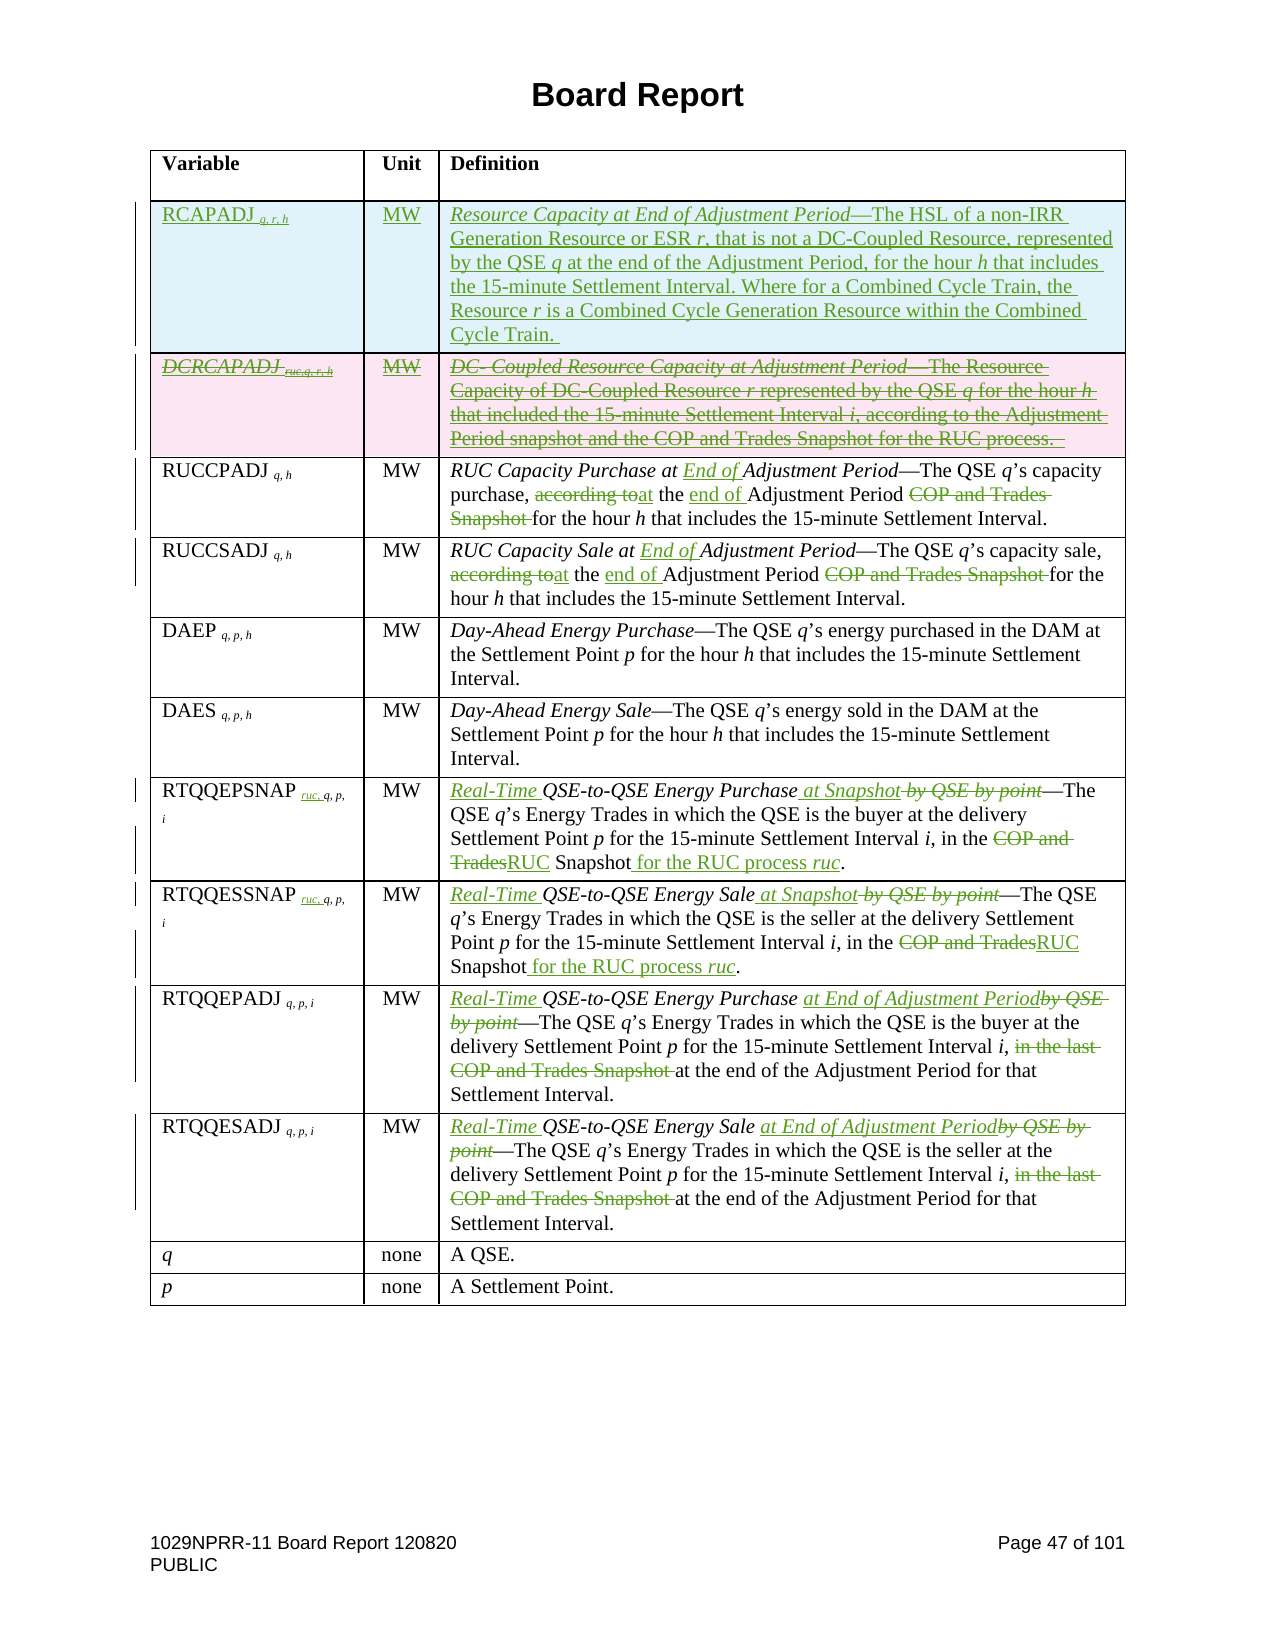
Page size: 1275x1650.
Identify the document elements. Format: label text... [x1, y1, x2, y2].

table_cell MW [365, 986, 438, 1113]
table_cell A Settlement Point. [440, 1274, 1125, 1304]
table_cell RUCCPADJ q, h [151, 458, 363, 536]
table_cell none [365, 1242, 438, 1273]
table_cell MW [365, 458, 438, 536]
table_cell DAEP q, p, h [151, 618, 363, 696]
table_cell Day-Ahead Energy Sale—The QSE q’s energy sold in the DAM at the Settlement Point p for the hour h that includes the 15-minute Settlement Interval. [440, 698, 1125, 776]
table_cell RUC Capacity Purchase at Adjustment Period—The QSE q’s capacity purchase, the Adjustment Period for the hour h that includes the 15-minute Settlement Interval. [440, 458, 1125, 536]
table_cell MW [365, 538, 438, 616]
table_cell MW [365, 698, 438, 776]
table_cell QSE-to-QSE Energy Sale —The QSE q’s Energy Trades in which the QSE is the seller at the delivery Settlement Point p for the 15-minute Settlement Interval i, at the end of the Adjustment Period for that Settlement Interval. [440, 1114, 1125, 1241]
table_header Variable [151, 151, 363, 200]
table_cell none [365, 1274, 438, 1304]
table_cell MW [365, 618, 438, 696]
table_cell q [151, 1242, 363, 1273]
table_cell MW [365, 778, 438, 880]
table_cell RUCCSADJ q, h [151, 538, 363, 616]
table_cell A QSE. [440, 1242, 1125, 1273]
table_cell DAES q, p, h [151, 698, 363, 776]
table_cell Day-Ahead Energy Purchase—The QSE q’s energy purchased in the DAM at the Settlement Point p for the hour h that includes the 15-minute Settlement Interval. [440, 618, 1125, 696]
table_cell QSE-to-QSE Energy Sale—The QSE q’s Energy Trades in which the QSE is the seller at the delivery Settlement Point p for the 15-minute Settlement Interval i, in the Snapshot. [440, 882, 1125, 984]
table_cell MW [365, 882, 438, 984]
table_cell RUC Capacity Sale at Adjustment Period—The QSE q’s capacity sale, the Adjustment Period for the hour h that includes the 15-minute Settlement Interval. [440, 538, 1125, 616]
table_cell MW [365, 1114, 438, 1241]
table_header Unit [365, 151, 438, 200]
table_cell QSE-to-QSE Energy Purchase —The QSE q’s Energy Trades in which the QSE is the buyer at the delivery Settlement Point p for the 15-minute Settlement Interval i, at the end of the Adjustment Period for that Settlement Interval. [440, 986, 1125, 1113]
table_cell QSE-to-QSE Energy Purchase—The QSE q’s Energy Trades in which the QSE is the buyer at the delivery Settlement Point p for the 15-minute Settlement Interval i, in the Snapshot. [440, 778, 1125, 880]
table_cell RTQQEPADJ q, p, i [151, 986, 363, 1113]
table_cell RTQQESSNAP q, p, i [151, 882, 363, 984]
table_cell RTQQESADJ q, p, i [151, 1114, 363, 1241]
table_cell p [151, 1274, 363, 1304]
table_header Definition [440, 151, 1125, 200]
table_cell RTQQEPSNAP q, p, i [151, 778, 363, 880]
